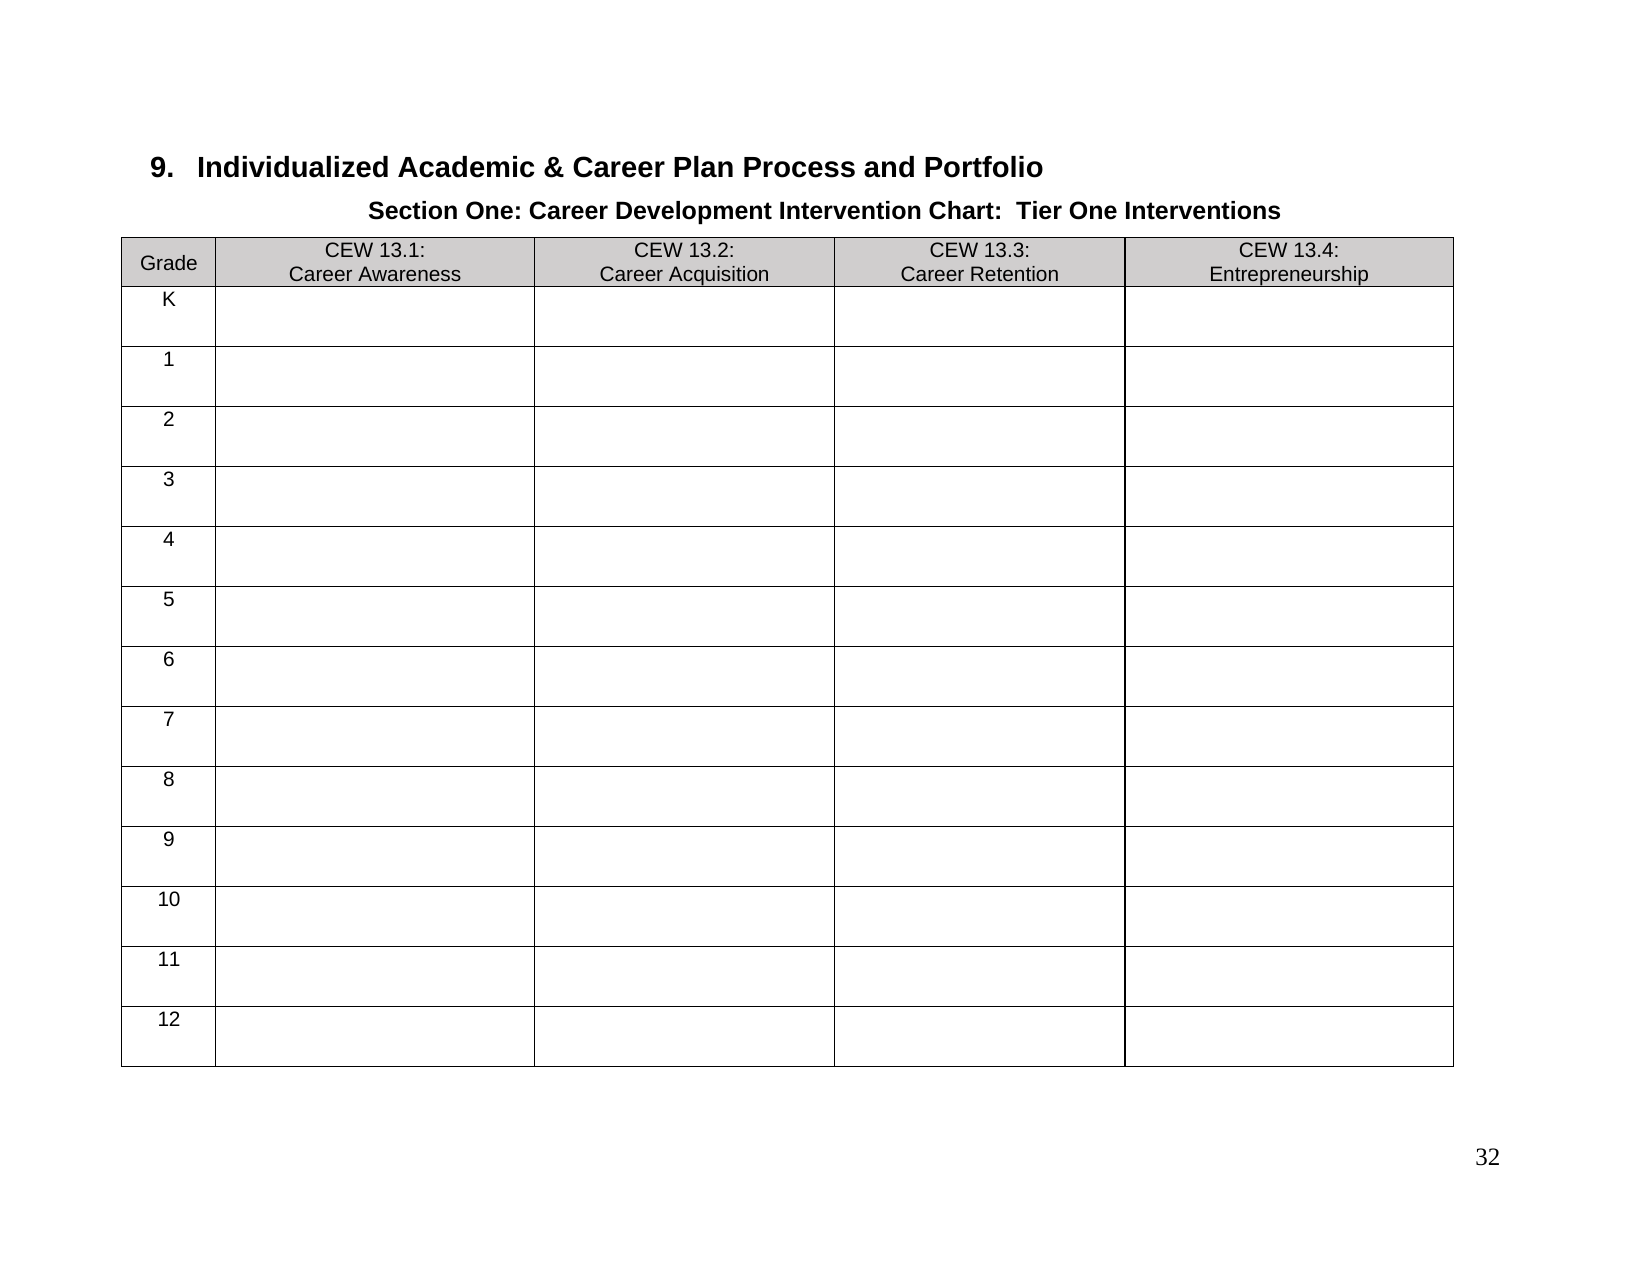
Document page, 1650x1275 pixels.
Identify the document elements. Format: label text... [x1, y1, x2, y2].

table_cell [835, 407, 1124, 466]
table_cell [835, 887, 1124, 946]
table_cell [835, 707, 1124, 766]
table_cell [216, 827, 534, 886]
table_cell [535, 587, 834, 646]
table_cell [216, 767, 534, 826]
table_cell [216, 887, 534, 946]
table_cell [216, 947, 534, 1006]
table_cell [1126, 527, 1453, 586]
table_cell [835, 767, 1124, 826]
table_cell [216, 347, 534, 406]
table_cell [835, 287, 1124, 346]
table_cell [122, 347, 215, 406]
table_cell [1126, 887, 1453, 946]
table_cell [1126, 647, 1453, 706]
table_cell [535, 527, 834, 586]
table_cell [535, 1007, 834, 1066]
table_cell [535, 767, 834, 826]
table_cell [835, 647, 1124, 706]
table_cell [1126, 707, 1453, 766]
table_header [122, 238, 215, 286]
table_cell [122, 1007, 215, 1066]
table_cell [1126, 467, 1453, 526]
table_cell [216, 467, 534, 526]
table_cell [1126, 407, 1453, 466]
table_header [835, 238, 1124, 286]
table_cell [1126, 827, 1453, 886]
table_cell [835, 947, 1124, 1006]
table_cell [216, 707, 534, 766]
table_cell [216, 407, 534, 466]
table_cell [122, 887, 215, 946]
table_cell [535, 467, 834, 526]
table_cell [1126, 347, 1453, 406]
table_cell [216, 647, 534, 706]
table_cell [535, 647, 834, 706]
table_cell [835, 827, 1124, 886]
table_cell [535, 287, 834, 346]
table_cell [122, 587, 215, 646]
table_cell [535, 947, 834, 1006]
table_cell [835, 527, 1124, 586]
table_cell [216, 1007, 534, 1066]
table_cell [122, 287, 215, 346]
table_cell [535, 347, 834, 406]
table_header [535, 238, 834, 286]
text Section One: Career Development Intervention Chart: Tier One Interventions [150, 196, 1500, 225]
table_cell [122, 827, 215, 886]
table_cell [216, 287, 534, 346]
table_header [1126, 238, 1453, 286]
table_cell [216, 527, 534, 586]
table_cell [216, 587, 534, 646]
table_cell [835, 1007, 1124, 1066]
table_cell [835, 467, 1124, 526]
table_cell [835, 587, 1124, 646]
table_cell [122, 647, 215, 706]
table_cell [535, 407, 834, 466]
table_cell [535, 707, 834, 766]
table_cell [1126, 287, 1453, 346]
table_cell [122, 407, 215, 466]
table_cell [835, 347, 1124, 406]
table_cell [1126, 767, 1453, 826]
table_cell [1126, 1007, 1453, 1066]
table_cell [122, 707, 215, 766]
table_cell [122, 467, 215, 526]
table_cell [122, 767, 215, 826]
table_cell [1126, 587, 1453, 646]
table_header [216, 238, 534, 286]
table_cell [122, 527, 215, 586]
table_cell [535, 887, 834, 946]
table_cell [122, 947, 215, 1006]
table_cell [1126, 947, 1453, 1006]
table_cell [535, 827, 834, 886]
subtitle Individualized Academic & Career Plan Process and Portfolio [150, 150, 1500, 183]
